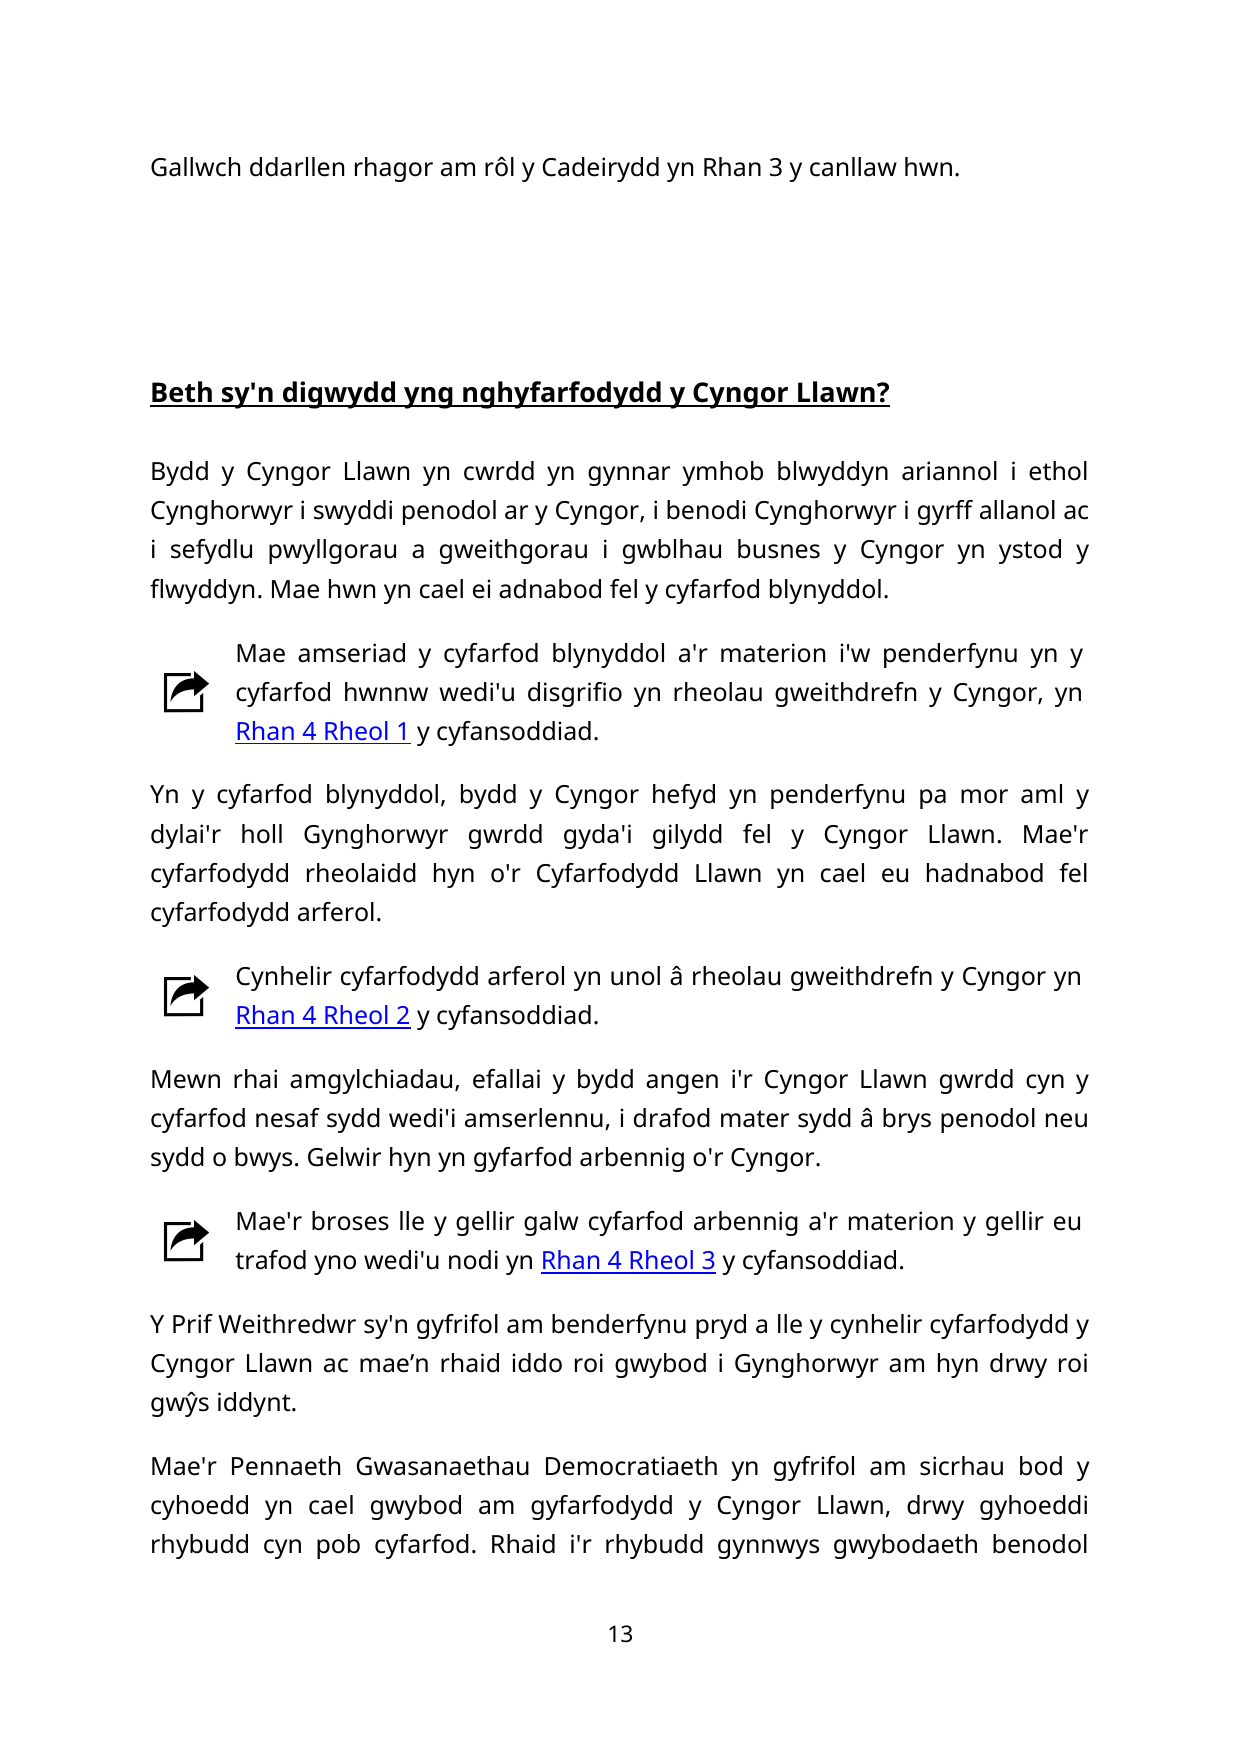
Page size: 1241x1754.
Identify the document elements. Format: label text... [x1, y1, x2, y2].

table_header Cynhelir cyfarfodydd arferol yn unol â rheolau gweithdrefn y Cyngor yn Rhan 4 Rheol 2 y cyfansoddiad. [224, 959, 1095, 1061]
table_header [150, 1204, 224, 1306]
picture [161, 970, 212, 1021]
picture [161, 666, 212, 717]
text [150, 1449, 1090, 1561]
table_header [150, 959, 224, 1061]
text Bydd y Cyngor Llawn yn cwrdd yn gynnar ymhob blwyddyn ariannol i ethol Cynghorwyr i swyddi penodol ar y Cyngor, i benodi Cynghorwyr i gyrff allanol ac i sefydlu pwyllgorau a gweithgorau i gwblhau busnes y Cyngor yn ystod y flwyddyn. Mae hwn yn cael ei adnabod fel y cyfarfod blynyddol. [150, 454, 1090, 605]
text Y Prif Weithredwr sy'n gyfrifol am benderfynu pryd a lle y cynhelir cyfarfodydd y Cyngor Llawn ac mae’n rhaid iddo roi gwybod i Gynghorwyr am hyn drwy roi gwŷs iddynt. [150, 1306, 1090, 1419]
table_header Mae amseriad y cyfarfod blynyddol a'r materion i'w penderfynu yn y cyfarfod hwnnw wedi'u disgrifio yn rheolau gweithdrefn y Cyngor, yn Rhan 4 Rheol 1 y cyfansoddiad. [224, 636, 1095, 777]
text Mewn rhai amgylchiadau, efallai y bydd angen i'r Cyngor Llawn gwrdd cyn y cyfarfod nesaf sydd wedi'i amserlennu, i drafod mater sydd â brys penodol neu sydd o bwys. Gelwir hyn yn gyfarfod arbennig o'r Cyngor. [150, 1061, 1090, 1174]
table_header Mae'r broses lle y gellir galw cyfarfod arbennig a'r materion y gellir eu trafod yno wedi'u nodi yn Rhan 4 Rheol 3 y cyfansoddiad. [224, 1204, 1095, 1306]
table_header [150, 636, 224, 777]
text Yn y cyfarfod blynyddol, bydd y Cyngor hefyd yn penderfynu pa mor aml y dylai'r holl Gynghorwyr gwrdd gyda'i gilydd fel y Cyngor Llawn. Mae'r cyfarfodydd rheolaidd hyn o'r Cyfarfodydd Llawn yn cael eu hadnabod fel cyfarfodydd arferol. [150, 777, 1090, 929]
text Gallwch ddarllen rhagor am rôl y Cadeirydd yn Rhan 3 y canllaw hwn. [150, 150, 1090, 184]
picture [161, 1215, 212, 1266]
text Beth sy'n digwydd yng nghyfarfodydd y Cyngor Llawn? [150, 374, 1090, 411]
